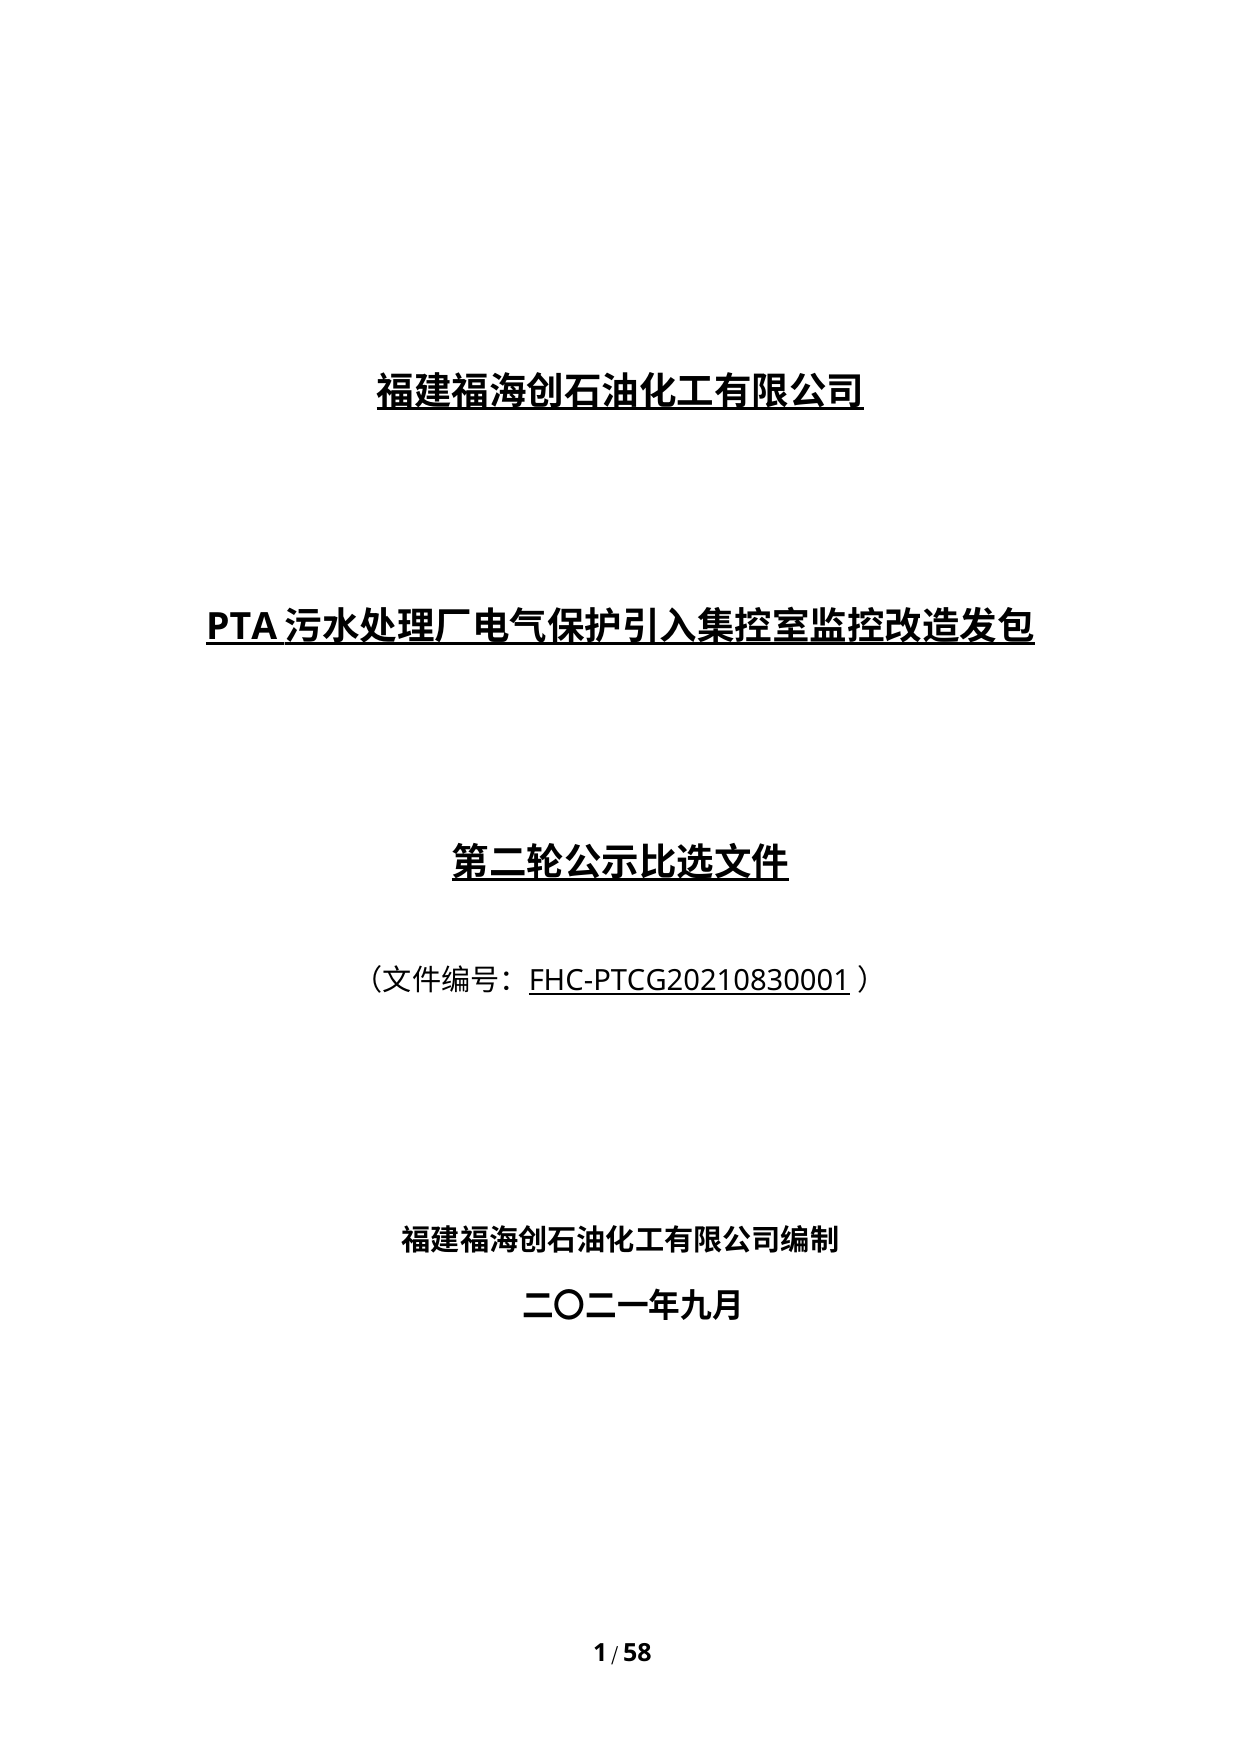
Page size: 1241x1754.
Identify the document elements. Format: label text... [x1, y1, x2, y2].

text 第二轮公示比选文件 [118, 826, 1122, 891]
text 福建福海创石油化工有限公司 [118, 355, 1122, 420]
text PTA污水处理厂电气保护引入集控室监控改造发包 [118, 591, 1122, 656]
text （文件编号：FHC-PTCG20210830001 ） [118, 945, 1122, 1010]
text 福建福海创石油化工有限公司编制 [118, 1205, 1122, 1270]
text 二〇二一年九月 [118, 1270, 925, 1335]
